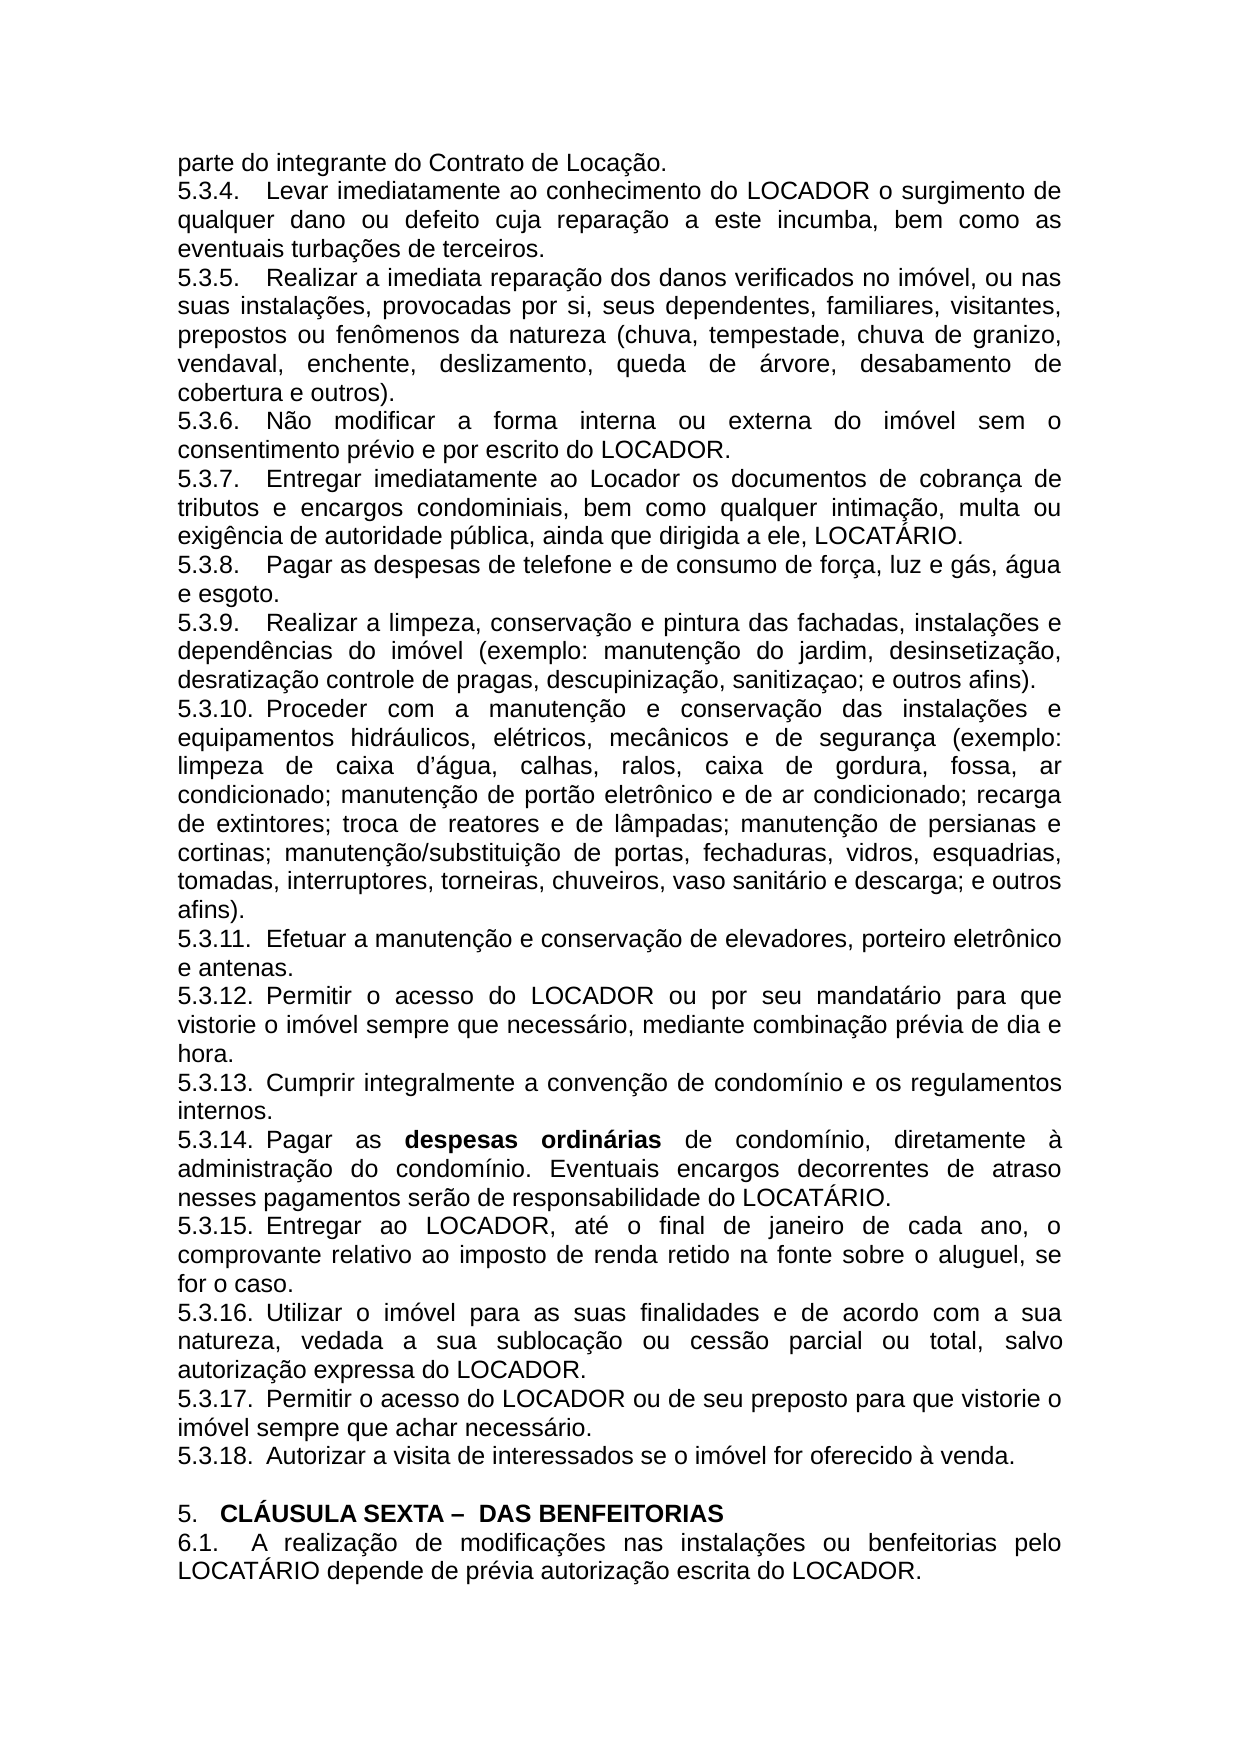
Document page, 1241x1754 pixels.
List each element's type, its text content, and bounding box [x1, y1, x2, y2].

list Proceder com a manutenção e conservação das instalações e equipamentos hidráulicos, elétricos, mecânicos e de segurança (exemplo: limpeza de caixa d’água, calhas, ralos, caixa de gordura, fossa, ar condicionado; manutenção de portão eletrônico e de ar condicionado; recarga de extintores; troca de reatores e de lâmpadas; manutenção de persianas e cortinas; manutenção/substituição de portas, fechaduras, vidros, esquadrias, tomadas, interruptores, torneiras, chuveiros, vaso sanitário e descarga; e outros afins). [177, 694, 1063, 924]
list Pagar as despesas de telefone e de consumo de força, luz e gás, água e esgoto. [177, 550, 1063, 608]
list Não modificar a forma interna ou externa do imóvel sem o consentimento prévio e por escrito do LOCADOR. [177, 406, 1063, 464]
list Autorizar a visita de interessados se o imóvel for oferecido à venda. [177, 1441, 1063, 1470]
list Realizar a limpeza, conservação e pintura das fachadas, instalações e dependências do imóvel (exemplo: manutenção do jardim, desinsetização, desratização controle de pragas, descupinização, sanitizaçao; e outros afins). [177, 608, 1063, 694]
list Entregar imediatamente ao Locador os documentos de cobrança de tributos e encargos condominiais, bem como qualquer intimação, multa ou exigência de autoridade pública, ainda que dirigida a ele, LOCATÁRIO. [177, 464, 1063, 550]
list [177, 148, 1063, 176]
list Permitir o acesso do LOCADOR ou de seu preposto para que vistorie o imóvel sempre que achar necessário. [177, 1384, 1063, 1441]
list A realização de modificações nas instalações ou benfeitorias pelo LOCATÁRIO depende de prévia autorização escrita do LOCADOR. [177, 1528, 1063, 1585]
list Levar imediatamente ao conhecimento do LOCADOR o surgimento de qualquer dano ou defeito cuja reparação a este incumba, bem como as eventuais turbações de terceiros. [177, 176, 1063, 263]
list Permitir o acesso do LOCADOR ou por seu mandatário para que vistorie o imóvel sempre que necessário, mediante combinação prévia de dia e hora. [177, 981, 1063, 1068]
list Entregar ao LOCADOR, até o final de janeiro de cada ano, o comprovante relativo ao imposto de renda retido na fonte sobre o aluguel, se for o caso. [177, 1211, 1063, 1298]
list Cumprir integralmente a convenção de condomínio e os regulamentos internos. [177, 1068, 1063, 1125]
list Efetuar a manutenção e conservação de elevadores, porteiro eletrônico e antenas. [177, 924, 1063, 981]
list Realizar a imediata reparação dos danos verificados no imóvel, ou nas suas instalações, provocadas por si, seus dependentes, familiares, visitantes, prepostos ou fenômenos da natureza (chuva, tempestade, chuva de granizo, vendaval, enchente, deslizamento, queda de árvore, desabamento de cobertura e outros). [177, 263, 1063, 406]
list Utilizar o imóvel para as suas finalidades e de acordo com a sua natureza, vedada a sua sublocação ou cessão parcial ou total, salvo autorização expressa do LOCADOR. [177, 1298, 1063, 1384]
list CLÁUSULA SEXTA – DAS BENFEITORIAS [177, 1499, 1063, 1528]
list Pagar as despesas ordinárias de condomínio, diretamente à administração do condomínio. Eventuais encargos decorrentes de atraso nesses pagamentos serão de responsabilidade do LOCATÁRIO. [177, 1125, 1063, 1211]
